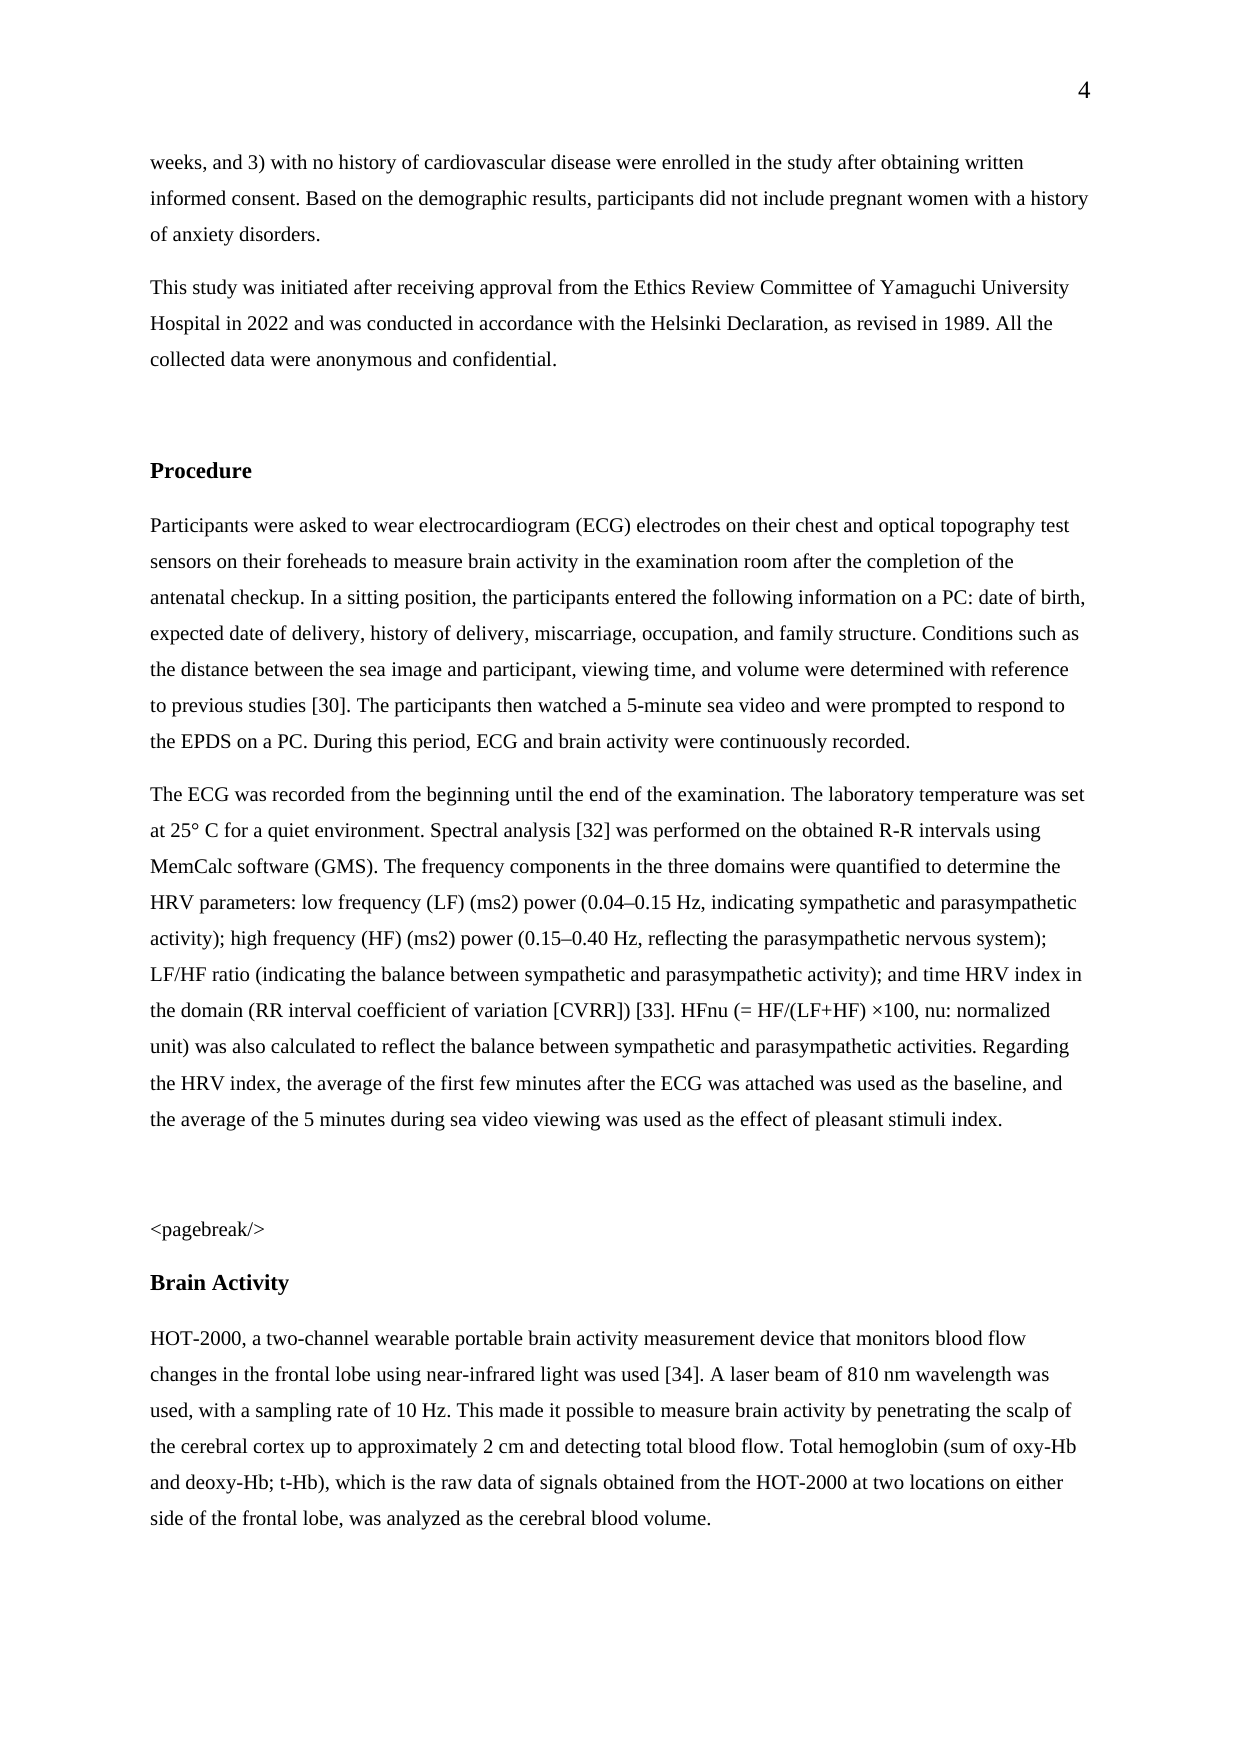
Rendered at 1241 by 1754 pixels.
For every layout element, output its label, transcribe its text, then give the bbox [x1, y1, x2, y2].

text This study was initiated after receiving approval from the Ethics Review Committee of Yamaguchi University Hospital in 2022 and was conducted in accordance with the Helsinki Declaration, as revised in 1989. All the collected data were anonymous and confidential. [150, 275, 1090, 371]
text HOT-2000, a two-channel wearable portable brain activity measurement device that monitors blood flow changes in the frontal lobe using near-infrared light was used [34]. A laser beam of 810 nm wavelength was used, with a sampling rate of 10 Hz. This made it possible to measure brain activity by penetrating the scalp of the cerebral cortex up to approximately 2 cm and detecting total blood flow. Total hemoglobin (sum of oxy-Hb and deoxy-Hb; t-Hb), which is the raw data of signals obtained from the HOT-2000 at two locations on either side of the frontal lobe, was analyzed as the cerebral blood volume. [150, 1326, 1090, 1530]
subtitle Brain Activity [150, 1269, 1090, 1296]
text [150, 150, 1090, 246]
subtitle Procedure [150, 457, 1090, 483]
text Participants were asked to wear electrocardiogram (ECG) electrodes on their chest and optical topography test sensors on their foreheads to measure brain activity in the examination room after the completion of the antenatal checkup. In a sitting position, the participants entered the following information on a PC: date of birth, expected date of delivery, history of delivery, miscarriage, occupation, and family structure. Conditions such as the distance between the sea image and participant, viewing time, and volume were determined with reference to previous studies [30]. The participants then watched a 5-minute sea video and were prompted to respond to the EPDS on a PC. During this period, ECG and brain activity were continuously recorded. [150, 513, 1090, 753]
text <pagebreak/> [150, 1217, 1090, 1241]
text The ECG was recorded from the beginning until the end of the examination. The laboratory temperature was set at 25° C for a quiet environment. Spectral analysis [32] was performed on the obtained R-R intervals using MemCalc software (GMS). The frequency components in the three domains were quantified to determine the HRV parameters: low frequency (LF) (ms2) power (0.04–0.15 Hz, indicating sympathetic and parasympathetic activity); high frequency (HF) (ms2) power (0.15–0.40 Hz, reflecting the parasympathetic nervous system); LF/HF ratio (indicating the balance between sympathetic and parasympathetic activity); and time HRV index in the domain (RR interval coefficient of variation [CVRR]) [33]. HFnu (= HF/(LF+HF) ×100, nu: normalized unit) was also calculated to reflect the balance between sympathetic and parasympathetic activities. Regarding the HRV index, the average of the first few minutes after the ECG was attached was used as the baseline, and the average of the 5 minutes during sea video viewing was used as the effect of pleasant stimuli index. [150, 782, 1090, 1131]
